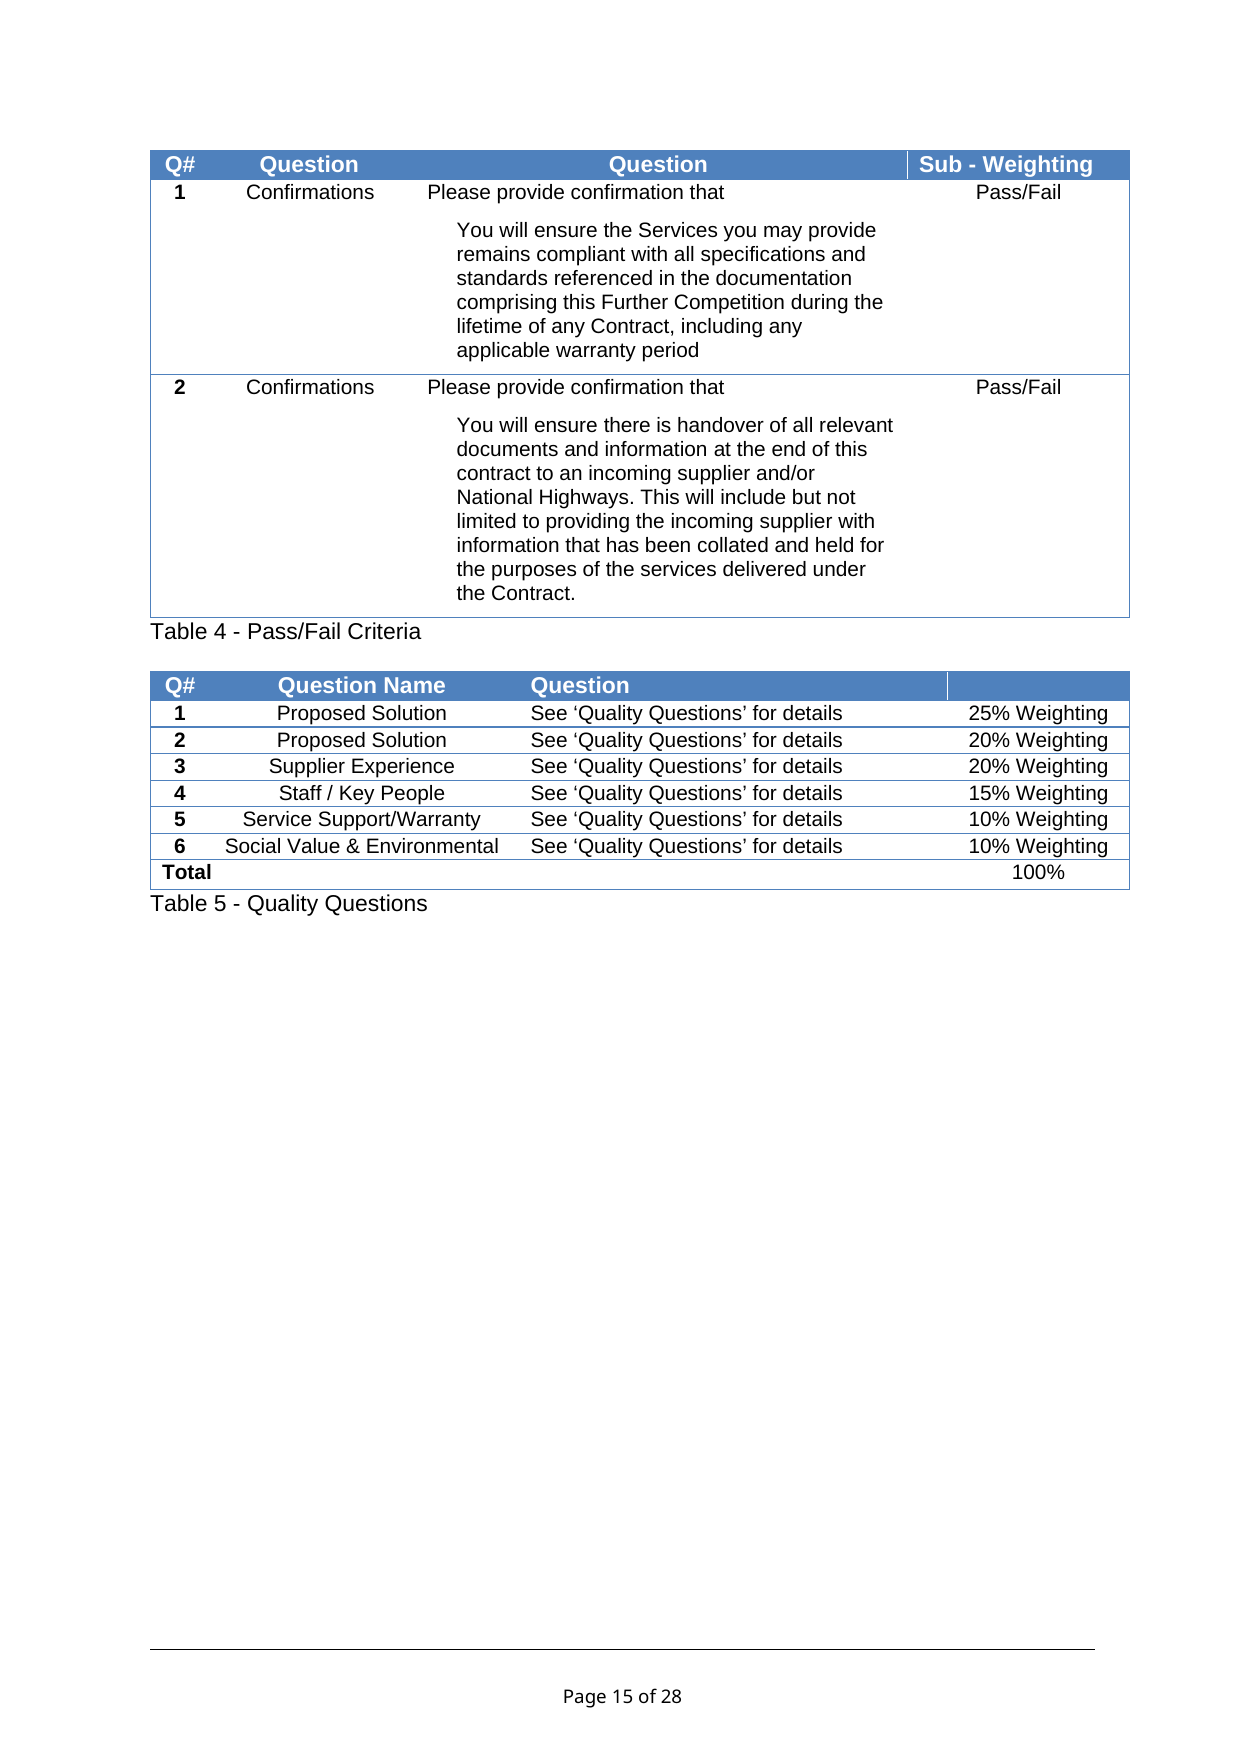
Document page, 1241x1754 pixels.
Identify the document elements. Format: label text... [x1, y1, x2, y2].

table_header Question [519, 672, 947, 700]
table_cell 25% Weighting [948, 701, 1129, 726]
table_cell 10% Weighting [948, 834, 1129, 859]
table_cell Proposed Solution [209, 728, 519, 753]
table_cell Service Support/Warranty [209, 807, 519, 833]
table_cell See ‘Quality Questions’ for details [519, 754, 947, 779]
table_cell See ‘Quality Questions’ for details [519, 728, 947, 753]
table_cell 100% [948, 860, 1129, 889]
table_cell 4 [151, 781, 209, 806]
table_cell Supplier Experience [209, 754, 519, 779]
table_cell Please provide confirmation that You will ensure there is handover of all relevant documents and information at the end of this contract to an incoming supplier and/or National Highways. This will include but not limited to providing the incoming supplier with information that has been collated and held for the purposes of the services delivered under the Contract. [416, 375, 907, 617]
table_header Question [416, 151, 907, 179]
table_cell Social Value & Environmental [209, 834, 519, 859]
table_cell See ‘Quality Questions’ for details [519, 701, 947, 726]
table_cell Proposed Solution [209, 701, 519, 726]
table_cell 20% Weighting [948, 728, 1129, 753]
table_cell See ‘Quality Questions’ for details [519, 834, 947, 859]
table_cell Confirmations [209, 375, 416, 617]
table_cell 6 [151, 834, 209, 859]
table_header Question Name [209, 672, 519, 700]
table_cell 2 [151, 375, 209, 617]
text Table 5 - Quality Questions [150, 890, 1090, 916]
table_cell See ‘Quality Questions’ for details [519, 807, 947, 833]
table_header Question [209, 151, 416, 179]
table_header Sub - Weighting [908, 151, 1129, 179]
table_cell 20% Weighting [948, 754, 1129, 779]
table_cell See ‘Quality Questions’ for details [519, 781, 947, 806]
table_cell 2 [151, 728, 209, 753]
table_header Q# [151, 151, 209, 179]
table_cell 1 [151, 701, 209, 726]
table_cell Staff / Key People [209, 781, 519, 806]
text Table 4 - Pass/Fail Criteria [150, 618, 1090, 644]
table_cell 10% Weighting [948, 807, 1129, 833]
table_cell Pass/Fail [908, 180, 1129, 374]
table_header [948, 672, 1129, 700]
table_cell 3 [151, 754, 209, 779]
table_cell Confirmations [209, 180, 416, 374]
table_cell 1 [151, 180, 209, 374]
table_cell Please provide confirmation that You will ensure the Services you may provide remains compliant with all specifications and standards referenced in the documentation comprising this Further Competition during the lifetime of any Contract, including any applicable warranty period [416, 180, 907, 374]
table_cell 5 [151, 807, 209, 833]
table_cell 15% Weighting [948, 781, 1129, 806]
table_cell Total [151, 860, 947, 889]
table_cell Pass/Fail [908, 375, 1129, 617]
table_header Q# [151, 672, 209, 700]
